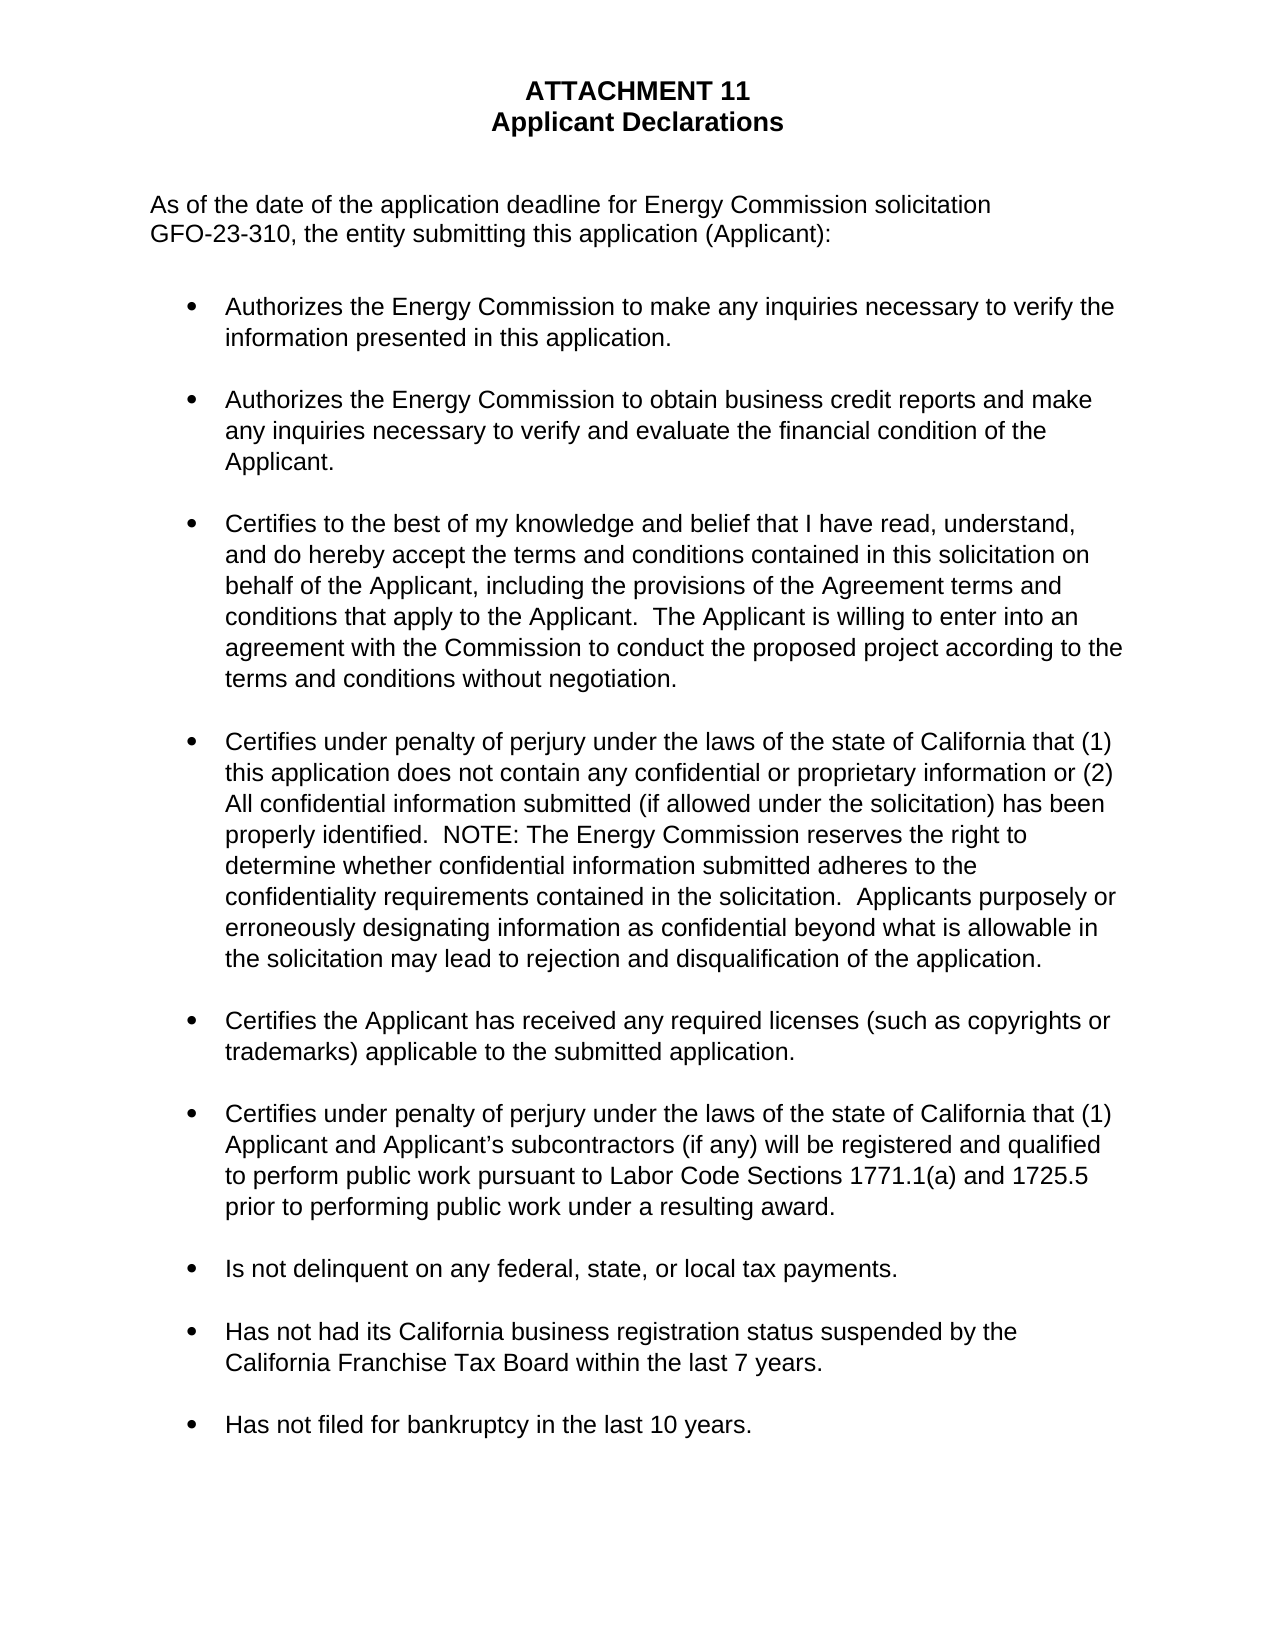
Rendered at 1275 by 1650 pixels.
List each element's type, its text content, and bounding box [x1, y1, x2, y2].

list Certifies the Applicant has received any required licenses (such as copyrights or trademarks) applicable to the submitted application. [187, 1006, 1125, 1066]
list Certifies under penalty of perjury under the laws of the state of California that (1) this application does not contain any confidential or proprietary information or (2) All confidential information submitted (if allowed under the solicitation) has been properly identified. NOTE: The Energy Commission reserves the right to determine whether confidential information submitted adheres to the confidentiality requirements contained in the solicitation. Applicants purposely or erroneously designating information as confidential beyond what is allowable in the solicitation may lead to rejection and disqualification of the application. [187, 726, 1125, 973]
list Has not had its California business registration status suspended by the California Franchise Tax Board within the last 7 years. [187, 1317, 1125, 1377]
text As of the date of the application deadline for Energy Commission solicitation GFO-23-310, the entity submitting this application (Applicant): [150, 191, 1125, 248]
list Has not filed for bankruptcy in the last 10 years. [187, 1410, 1125, 1439]
list Certifies under penalty of perjury under the laws of the state of California that (1) Applicant and Applicant’s subcontractors (if any) will be registered and qualified to perform public work pursuant to Labor Code Sections 1771.1(a) and 1725.5 prior to performing public work under a resulting award. [187, 1099, 1125, 1221]
list Is not delinquent on any federal, state, or local tax payments. [187, 1254, 1125, 1283]
list Authorizes the Energy Commission to obtain business credit reports and make any inquiries necessary to verify and evaluate the financial condition of the Applicant. [187, 385, 1125, 476]
list Authorizes the Energy Commission to make any inquiries necessary to verify the information presented in this application. [187, 292, 1125, 351]
list Certifies to the best of my knowledge and belief that I have read, understand, and do hereby accept the terms and conditions contained in this solicitation on behalf of the Applicant, including the provisions of the Agreement terms and conditions that apply to the Applicant. The Applicant is willing to enter into an agreement with the Commission to conduct the proposed project according to the terms and conditions without negotiation. [187, 509, 1125, 693]
